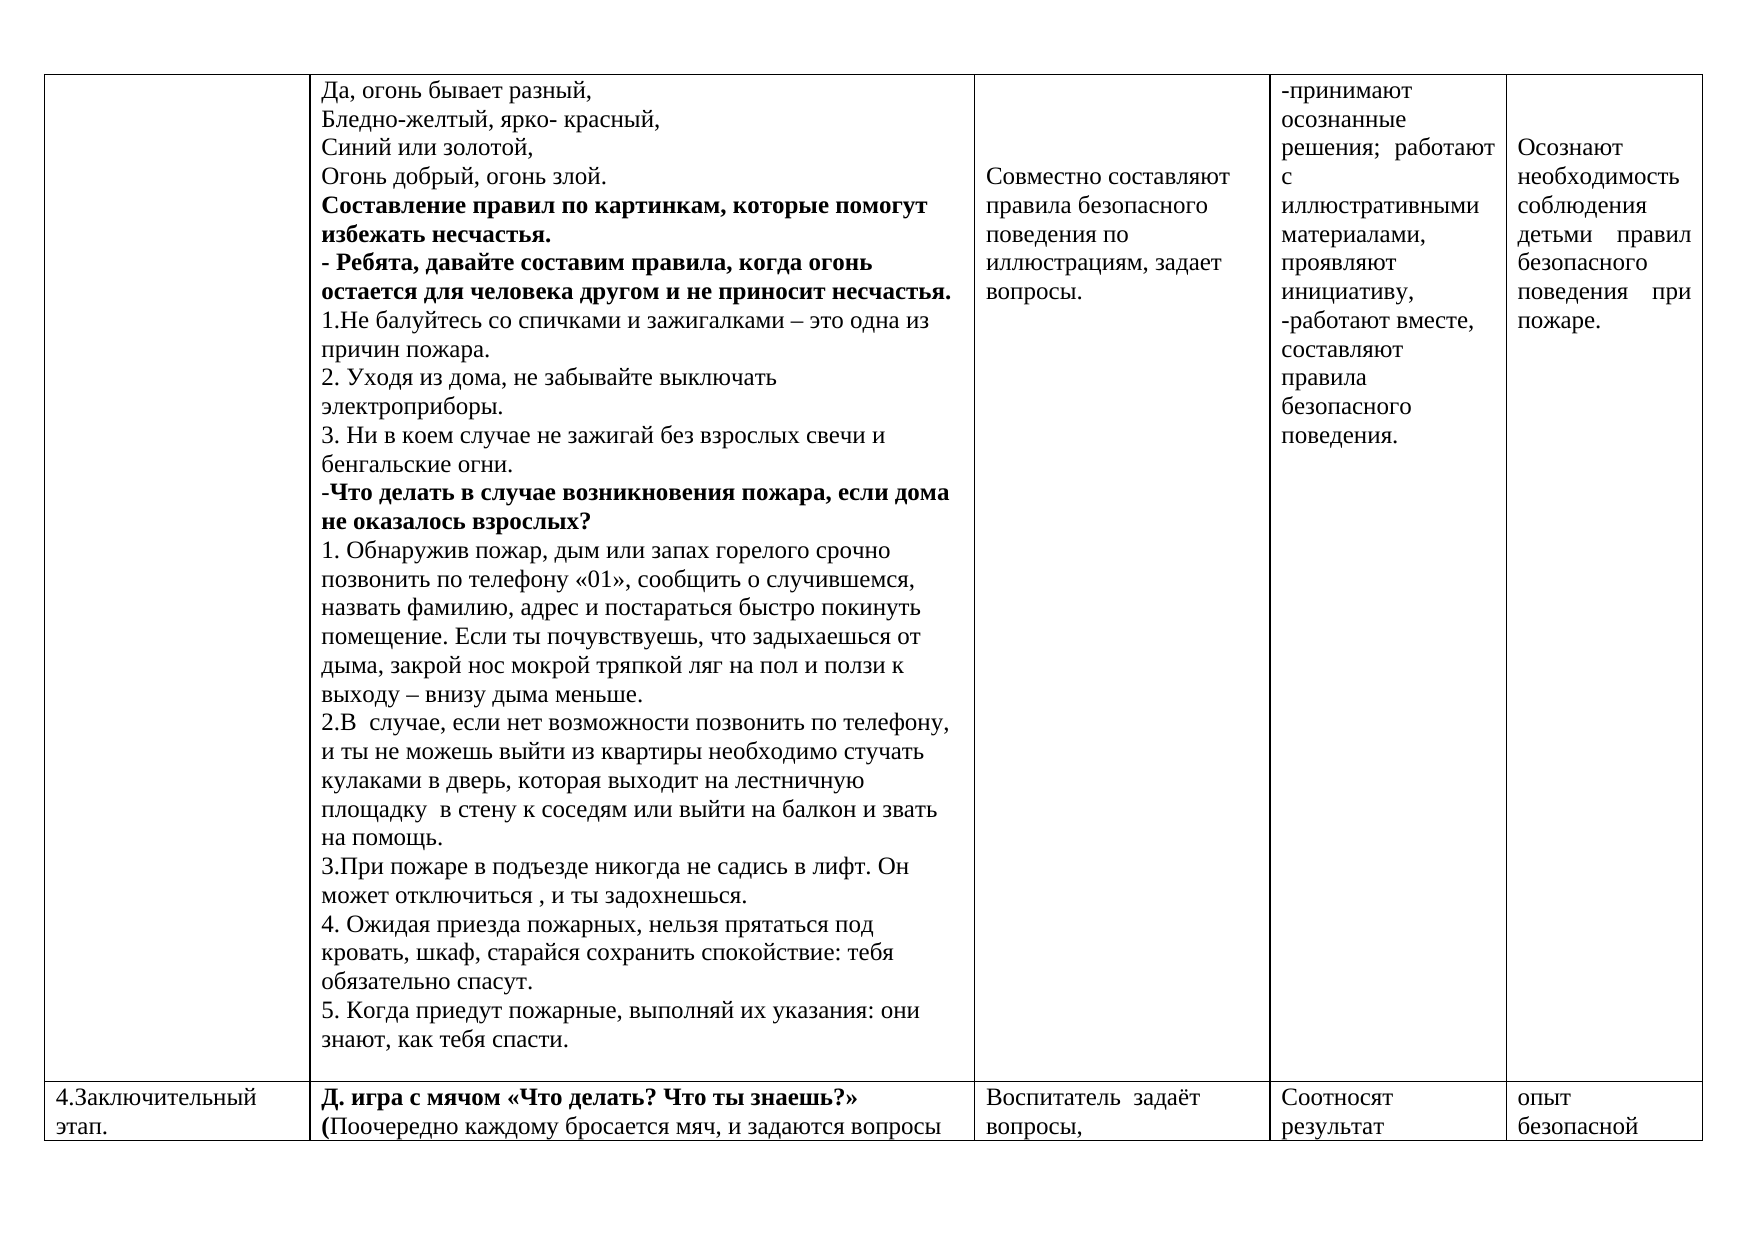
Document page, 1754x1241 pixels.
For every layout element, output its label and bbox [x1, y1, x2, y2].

table_cell [45, 1082, 309, 1140]
table_cell [1507, 75, 1702, 1081]
table_cell [1507, 1082, 1702, 1140]
table_cell [975, 75, 1269, 1081]
table_cell [311, 75, 974, 1081]
table_cell [1271, 75, 1506, 1081]
table_cell [311, 1082, 974, 1140]
table_cell [975, 1082, 1269, 1140]
table_cell [1271, 1082, 1506, 1140]
table_cell [45, 75, 309, 1081]
